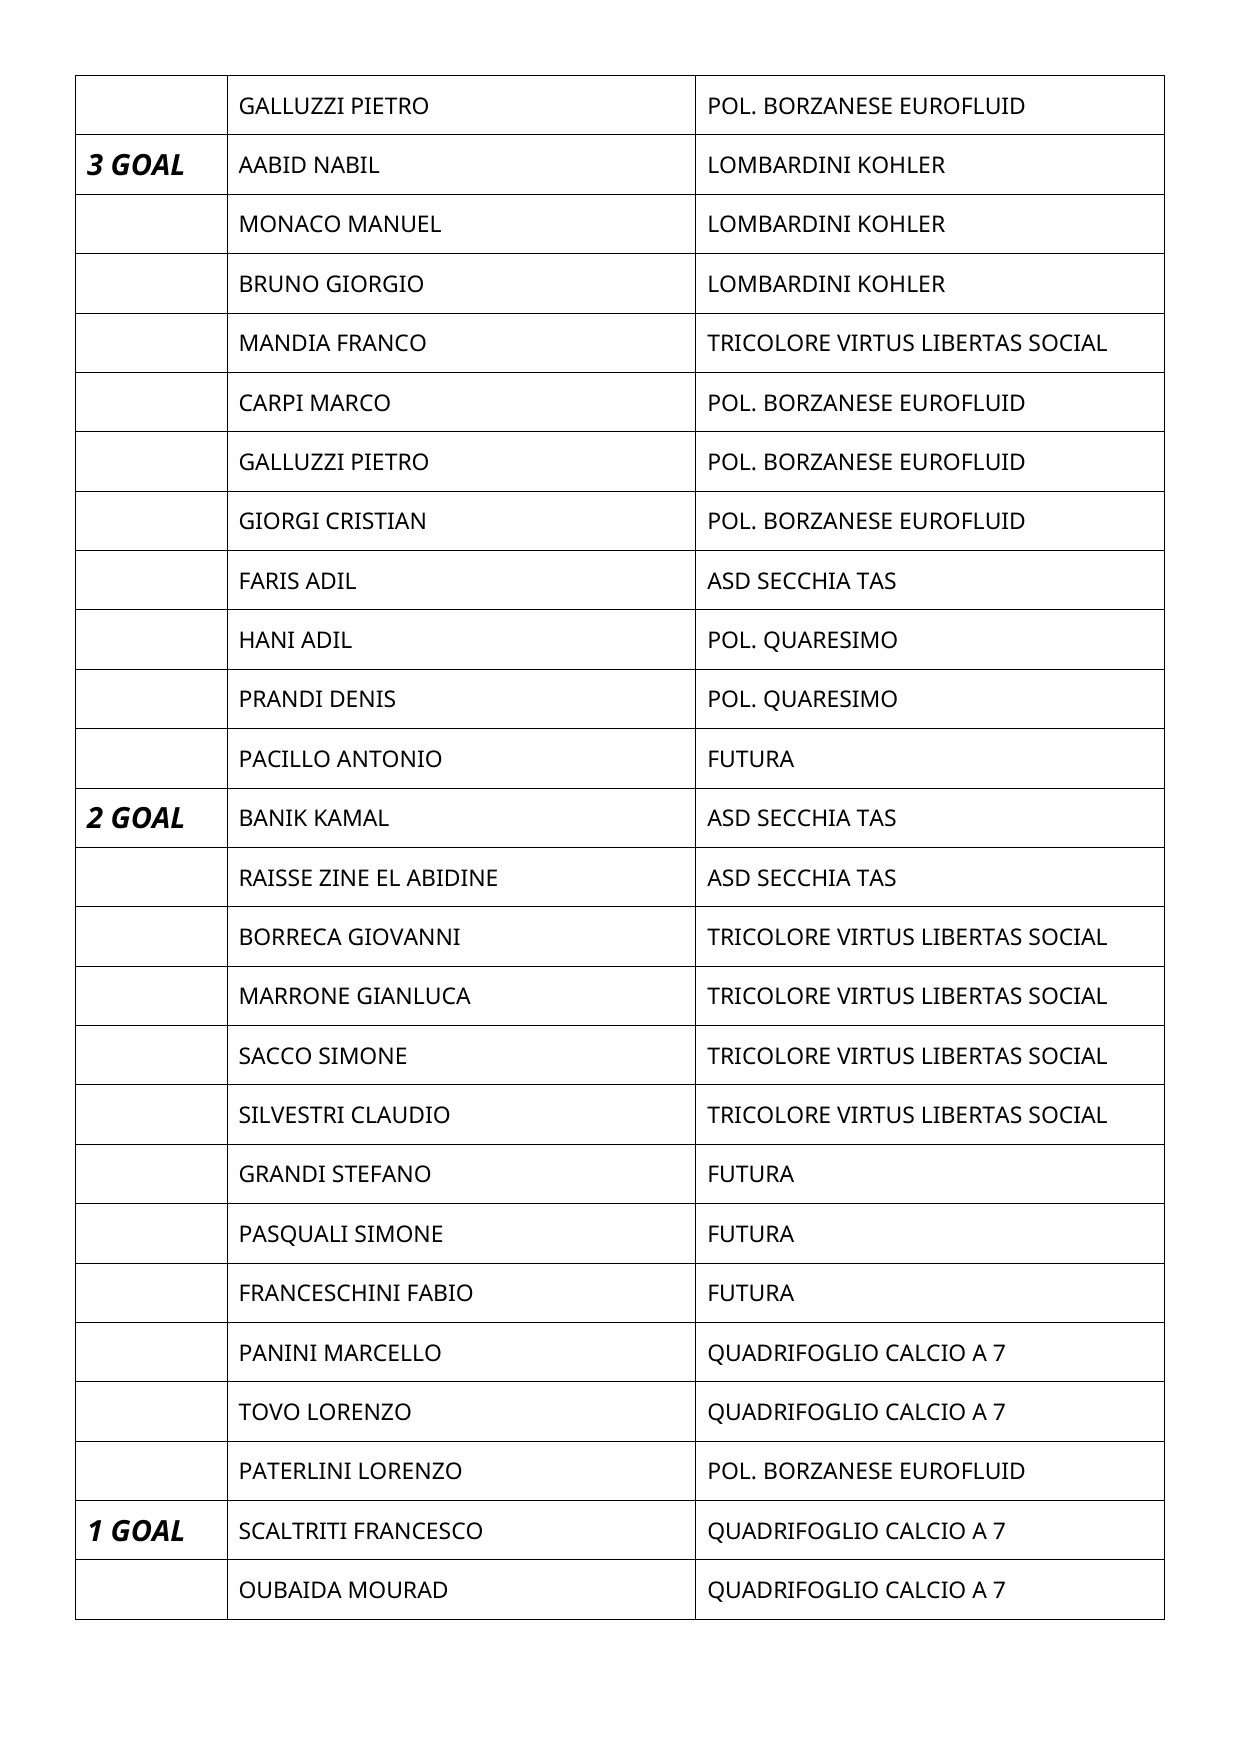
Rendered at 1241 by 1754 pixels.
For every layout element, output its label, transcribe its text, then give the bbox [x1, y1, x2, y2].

table_cell LOMBARDINI KOHLER [696, 254, 1164, 312]
table_cell POL. BORZANESE EUROFLUID [696, 76, 1164, 134]
table_cell OUBAIDA MOURAD [228, 1560, 695, 1619]
table_cell FRANCESCHINI FABIO [228, 1264, 695, 1322]
table_cell QUADRIFOGLIO CALCIO A 7 [696, 1501, 1164, 1559]
table_cell [76, 1145, 227, 1203]
table_cell [76, 1204, 227, 1262]
table_cell [76, 1382, 227, 1441]
table_cell [76, 314, 227, 372]
table_cell [76, 432, 227, 491]
table_cell PACILLO ANTONIO [228, 729, 695, 787]
table_cell POL. QUARESIMO [696, 670, 1164, 728]
table_cell GRANDI STEFANO [228, 1145, 695, 1203]
table_cell PANINI MARCELLO [228, 1323, 695, 1381]
table_cell FUTURA [696, 1204, 1164, 1262]
table_cell TOVO LORENZO [228, 1382, 695, 1441]
table_cell TRICOLORE VIRTUS LIBERTAS SOCIAL [696, 314, 1164, 372]
table_cell [76, 1264, 227, 1322]
table_cell GIORGI CRISTIAN [228, 492, 695, 550]
table_cell [76, 254, 227, 312]
table_cell CARPI MARCO [228, 373, 695, 431]
table_cell MARRONE GIANLUCA [228, 967, 695, 1025]
table_cell POL. QUARESIMO [696, 610, 1164, 669]
table_cell TRICOLORE VIRTUS LIBERTAS SOCIAL [696, 907, 1164, 966]
table_cell [76, 1026, 227, 1084]
table_cell 3 GOAL [76, 135, 227, 194]
table_cell HANI ADIL [228, 610, 695, 669]
table_cell SCALTRITI FRANCESCO [228, 1501, 695, 1559]
table_cell LOMBARDINI KOHLER [696, 195, 1164, 253]
table_cell [76, 729, 227, 787]
table_cell [76, 1560, 227, 1619]
table_cell [76, 967, 227, 1025]
table_cell [76, 195, 227, 253]
table_cell [76, 76, 227, 134]
table_cell [76, 1085, 227, 1144]
table_cell [76, 1442, 227, 1500]
table_cell TRICOLORE VIRTUS LIBERTAS SOCIAL [696, 967, 1164, 1025]
table_cell [76, 610, 227, 669]
table_cell POL. BORZANESE EUROFLUID [696, 373, 1164, 431]
table_cell GALLUZZI PIETRO [228, 432, 695, 491]
table_cell GALLUZZI PIETRO [228, 76, 695, 134]
table_cell BORRECA GIOVANNI [228, 907, 695, 966]
table_cell ASD SECCHIA TAS [696, 551, 1164, 609]
table_cell PATERLINI LORENZO [228, 1442, 695, 1500]
table_cell 1 GOAL [76, 1501, 227, 1559]
table_cell POL. BORZANESE EUROFLUID [696, 1442, 1164, 1500]
table_cell [76, 551, 227, 609]
table_cell FUTURA [696, 729, 1164, 787]
table_cell [76, 670, 227, 728]
table_cell TRICOLORE VIRTUS LIBERTAS SOCIAL [696, 1026, 1164, 1084]
table_cell ASD SECCHIA TAS [696, 789, 1164, 847]
table_cell BRUNO GIORGIO [228, 254, 695, 312]
table_cell [76, 373, 227, 431]
table_cell FUTURA [696, 1264, 1164, 1322]
table_cell QUADRIFOGLIO CALCIO A 7 [696, 1382, 1164, 1441]
table_cell TRICOLORE VIRTUS LIBERTAS SOCIAL [696, 1085, 1164, 1144]
table_cell MANDIA FRANCO [228, 314, 695, 372]
table_cell ASD SECCHIA TAS [696, 848, 1164, 906]
table_cell QUADRIFOGLIO CALCIO A 7 [696, 1323, 1164, 1381]
table_cell RAISSE ZINE EL ABIDINE [228, 848, 695, 906]
table_cell FARIS ADIL [228, 551, 695, 609]
table_cell POL. BORZANESE EUROFLUID [696, 492, 1164, 550]
table_cell [76, 907, 227, 966]
table_cell [76, 848, 227, 906]
table_cell QUADRIFOGLIO CALCIO A 7 [696, 1560, 1164, 1619]
table_cell 2 GOAL [76, 789, 227, 847]
table_cell BANIK KAMAL [228, 789, 695, 847]
table_cell SILVESTRI CLAUDIO [228, 1085, 695, 1144]
table_cell LOMBARDINI KOHLER [696, 135, 1164, 194]
table_cell PRANDI DENIS [228, 670, 695, 728]
table_cell FUTURA [696, 1145, 1164, 1203]
table_cell MONACO MANUEL [228, 195, 695, 253]
table_cell PASQUALI SIMONE [228, 1204, 695, 1262]
table_cell [76, 1323, 227, 1381]
table_cell AABID NABIL [228, 135, 695, 194]
table_cell POL. BORZANESE EUROFLUID [696, 432, 1164, 491]
table_cell SACCO SIMONE [228, 1026, 695, 1084]
table_cell [76, 492, 227, 550]
